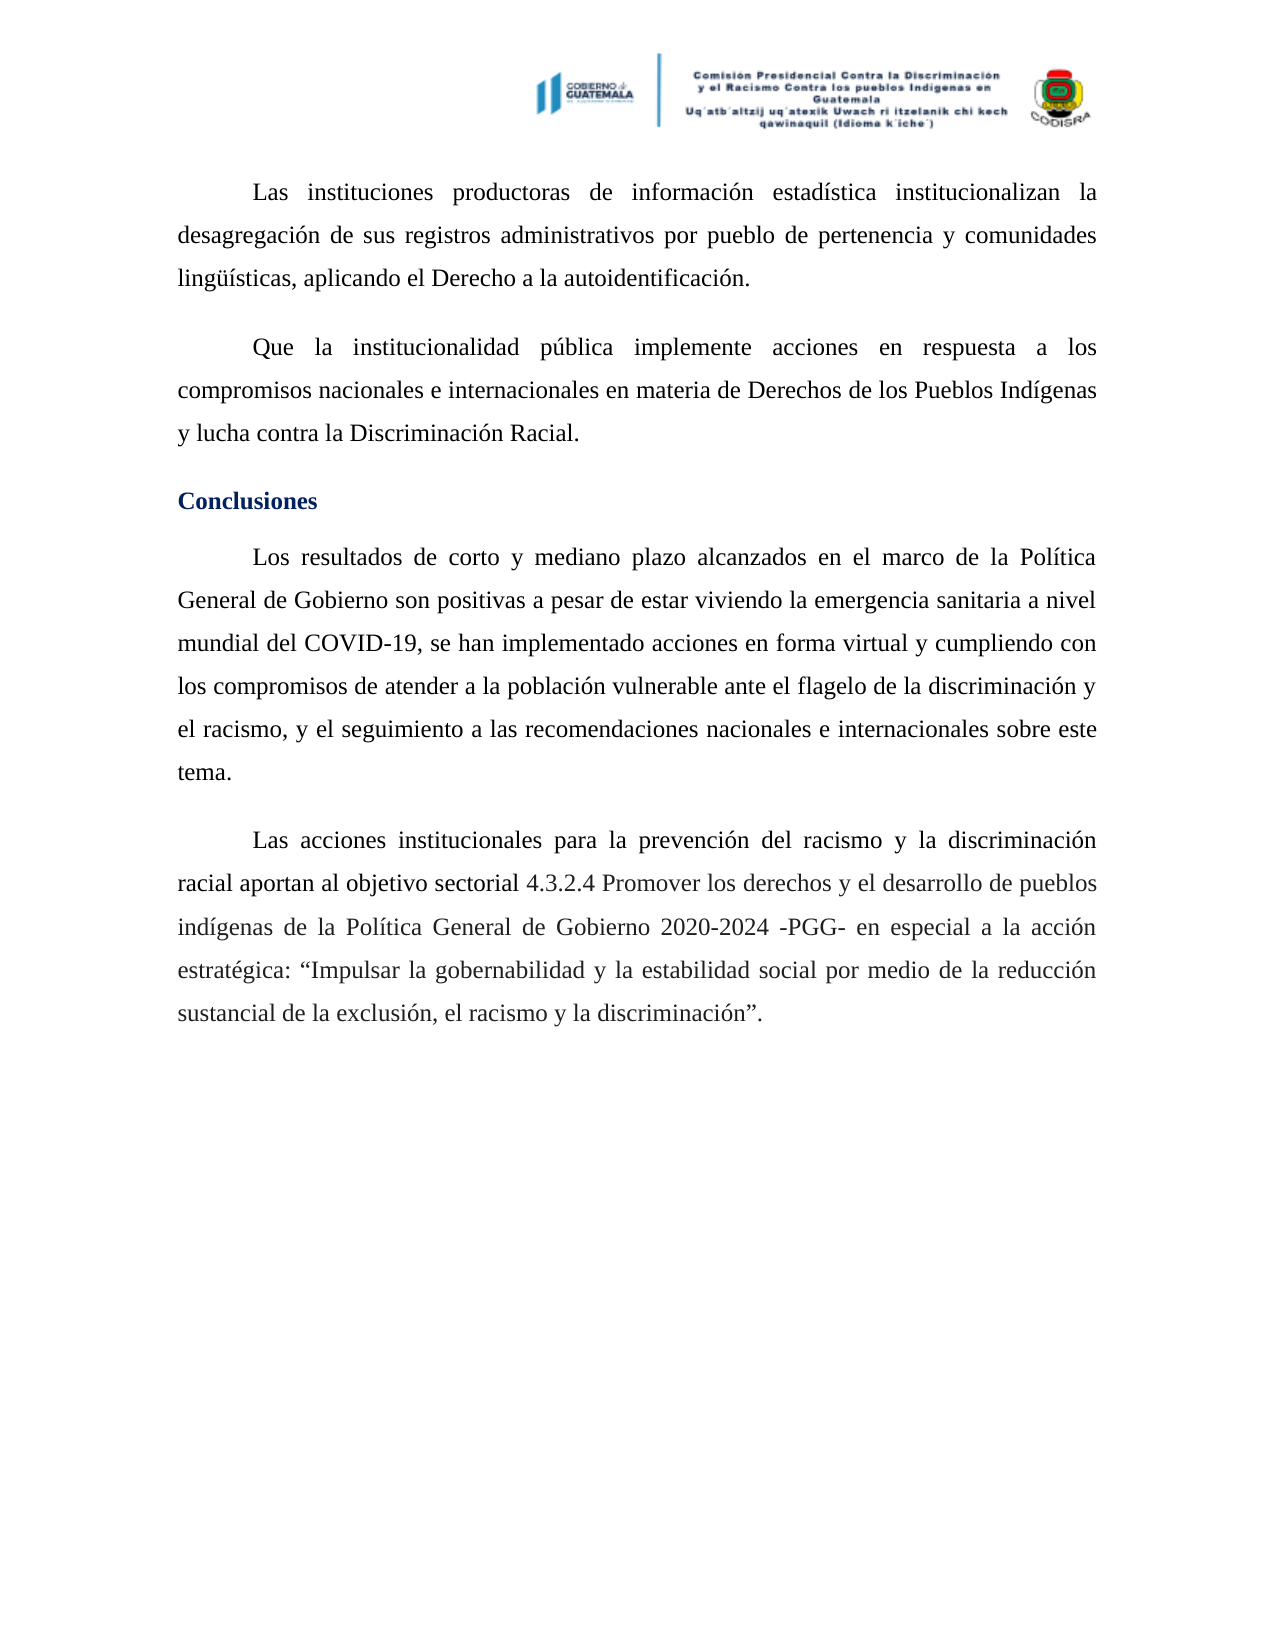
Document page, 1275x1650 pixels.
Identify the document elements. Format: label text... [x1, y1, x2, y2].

text Las instituciones productoras de información estadística institucionalizan la desagregación de sus registros administrativos por pueblo de pertenencia y comunidades lingüísticas, aplicando el Derecho a la autoidentificación. [177, 177, 1098, 292]
text Los resultados de corto y mediano plazo alcanzados en el marco de la Política General de Gobierno son positivas a pesar de estar viviendo la emergencia sanitaria a nivel mundial del COVID-19, se han implementado acciones en forma virtual y cumpliendo con los compromisos de atender a la población vulnerable ante el flagelo de la discriminación y el racismo, y el seguimiento a las recomendaciones nacionales e internacionales sobre este tema. [177, 542, 1098, 786]
text Que la institucionalidad pública implemente acciones en respuesta a los compromisos nacionales e internacionales en materia de Derechos de los Pueblos Indígenas y lucha contra la Discriminación Racial. [177, 332, 1098, 447]
subtitle Conclusiones [177, 486, 1098, 515]
text Las acciones institucionales para la prevención del racismo y la discriminación racial aportan al objetivo sectorial 4.3.2.4 Promover los derechos y el desarrollo de pueblos indígenas de la Política General de Gobierno 2020-2024 -PGG- en especial a la acción estratégica: “Impulsar la gobernabilidad y la estabilidad social por medio de la reducción sustancial de la exclusión, el racismo y la discriminación”. [177, 825, 1098, 1027]
picture [501, 38, 1127, 146]
